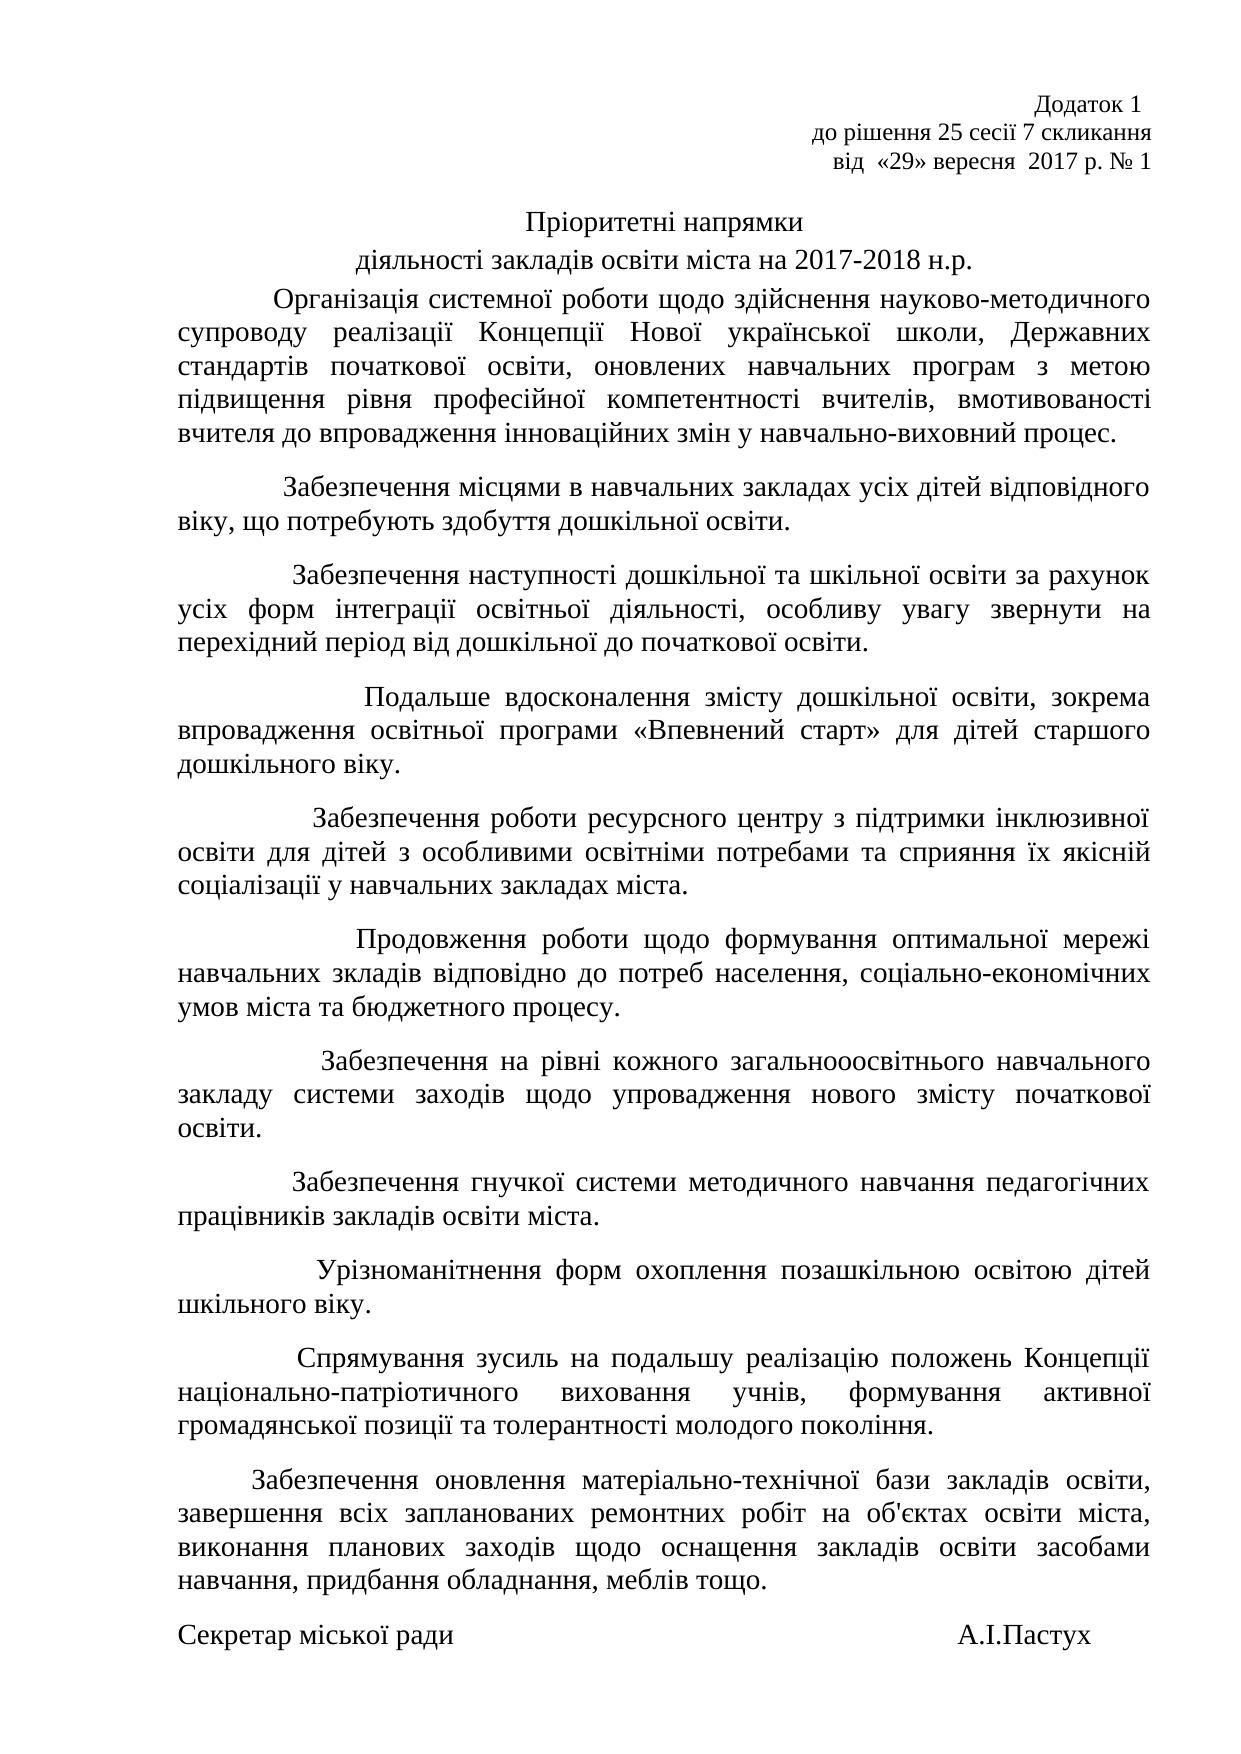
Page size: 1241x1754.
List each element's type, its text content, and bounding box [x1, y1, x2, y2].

text Подальше вдосконалення змісту дошкільної освіти, зокрема впровадження освітньої програми «Впевнений старт» для дітей старшого дошкільного віку. [177, 679, 1152, 779]
text Забезпечення на рівні кожного загальнооосвітнього навчального закладу системи заходів щодо упровадження нового змісту початкової освіти. [177, 1043, 1152, 1144]
text діяльності закладів освіти міста на 2017-2018 н.р. [177, 242, 1152, 276]
text Додаток 1 [177, 89, 1152, 117]
text Секретар міської ради А.І.Пастух [177, 1617, 1152, 1650]
text Організація системної роботи щодо здійснення науково-методичного супроводу реалізації Концепції Нової української школи, Державних стандартів початкової освіти, оновлених навчальних програм з метою підвищення рівня професійної компетентності вчителів, вмотивованості вчителя до впровадження інноваційних змін у навчально-виховний процес. [177, 281, 1152, 448]
text Забезпечення місцями в навчальних закладах усіх дітей відповідного віку, що потребують здобуття дошкільної освіти. [177, 469, 1152, 536]
text до рішення 25 сесії 7 скликання [177, 117, 1152, 146]
text Урізноманітнення форм охоплення позашкільною освітою дітей шкільного віку. [177, 1252, 1152, 1319]
text Забезпечення роботи ресурсного центру з підтримки інклюзивної освіти для дітей з особливими освітніми потребами та сприяння їх якісній соціалізації у навчальних закладах міста. [177, 800, 1152, 901]
text Продовження роботи щодо формування оптимальної мережі навчальних зкладів відповідно до потреб населення, соціально-економічних умов міста та бюджетного процесу. [177, 922, 1152, 1022]
text від «29» вересня 2017 р. № 1 [177, 146, 1152, 175]
text Забезпечення наступності дошкільної та шкільної освіти за рахунок усіх форм інтеграції освітньої діяльності, особливу увагу звернути на перехідний період від дошкільної до початкової освіти. [177, 557, 1152, 658]
text Забезпечення оновлення матеріально-технічної бази закладів освіти, завершення всіх запланованих ремонтних робіт на об'єктах освіти міста, виконання планових заходів щодо оснащення закладів освіти засобами навчання, придбання обладнання, меблів тощо. [177, 1462, 1152, 1596]
text Забезпечення гнучкої системи методичного навчання педагогічних працівників закладів освіти міста. [177, 1164, 1152, 1232]
text Пріоритетні напрямки [177, 204, 1152, 237]
text Спрямування зусиль на подальшу реалізацію положень Концепції національно-патріотичного виховання учнів, формування активної громадянської позиції та толерантності молодого покоління. [177, 1340, 1152, 1441]
